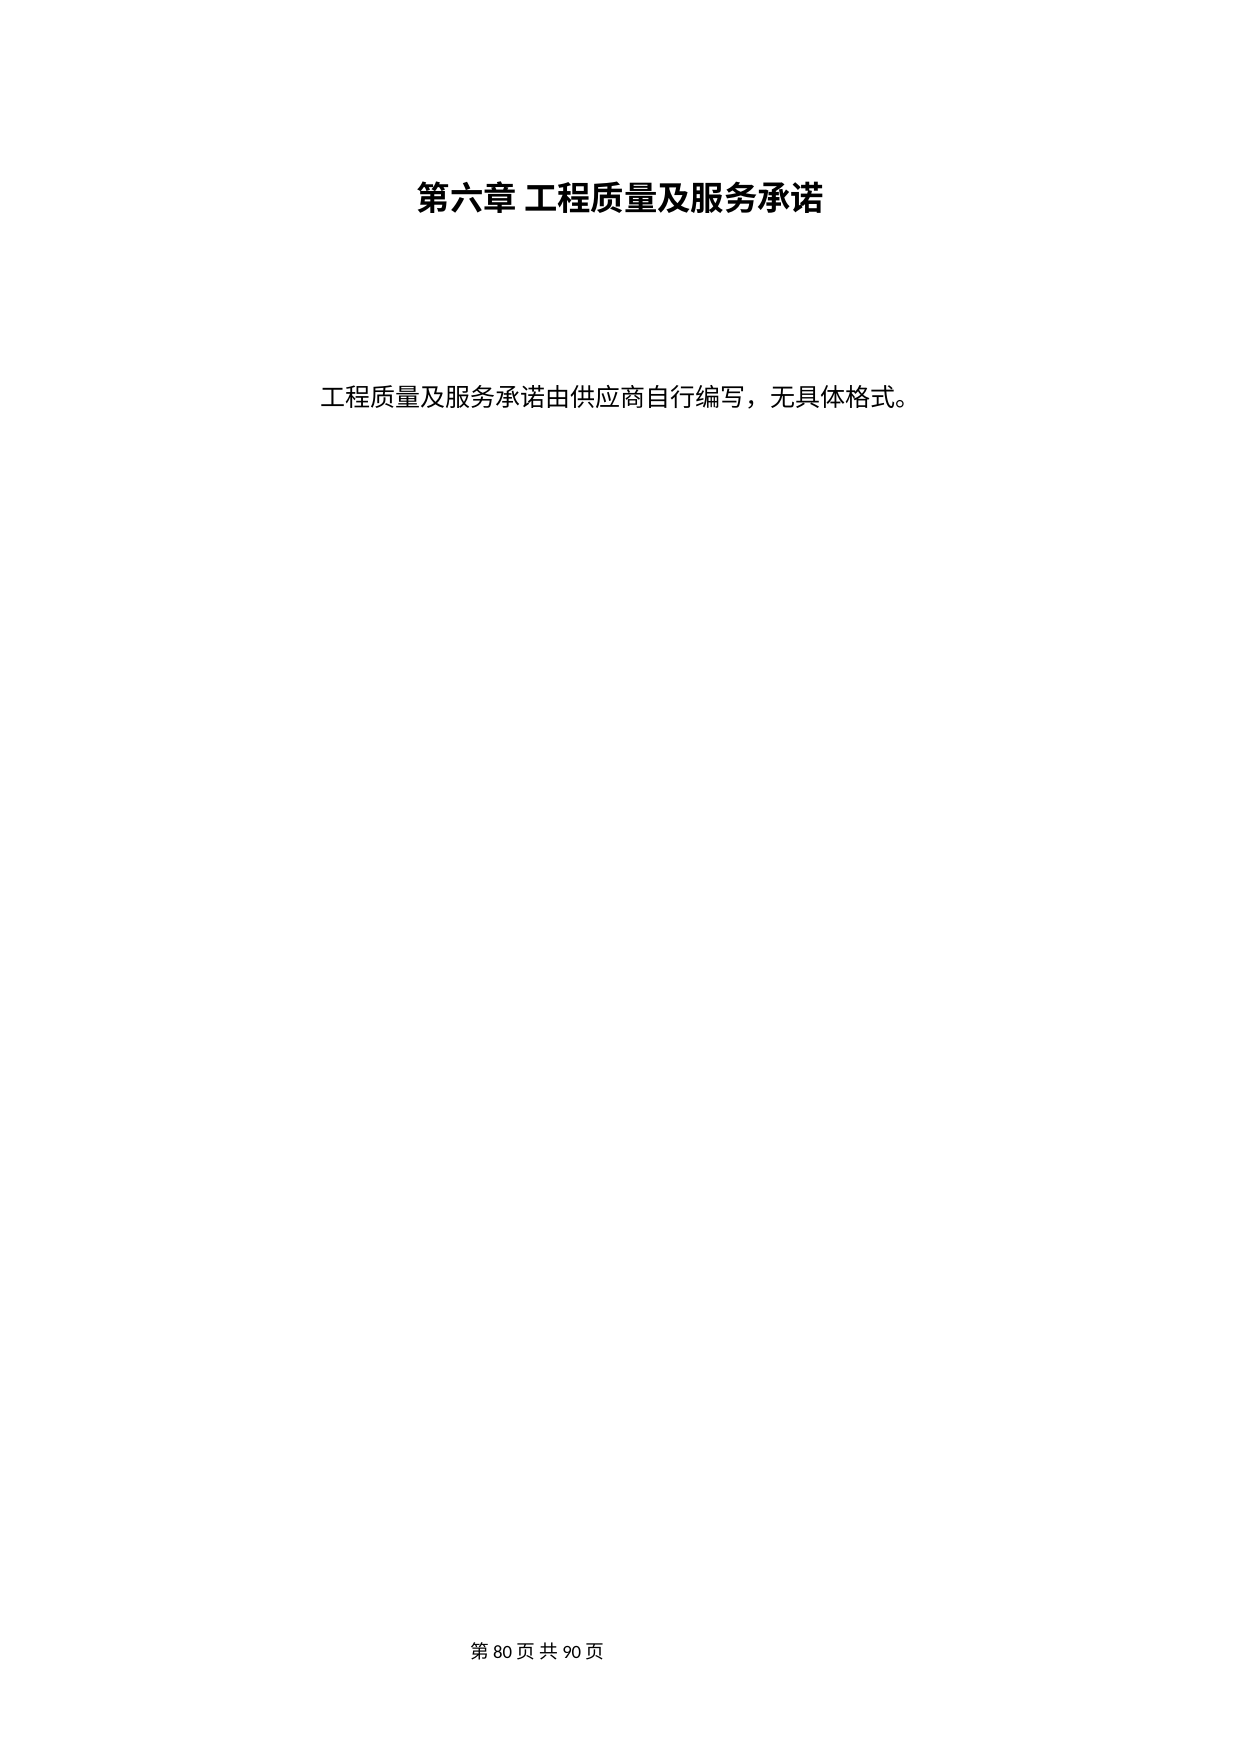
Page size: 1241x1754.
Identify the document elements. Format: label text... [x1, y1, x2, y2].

text 工程质量及服务承诺由供应商自行编写，无具体格式。 [188, 362, 1052, 428]
text 第六章 工程质量及服务承诺 [188, 162, 1052, 229]
